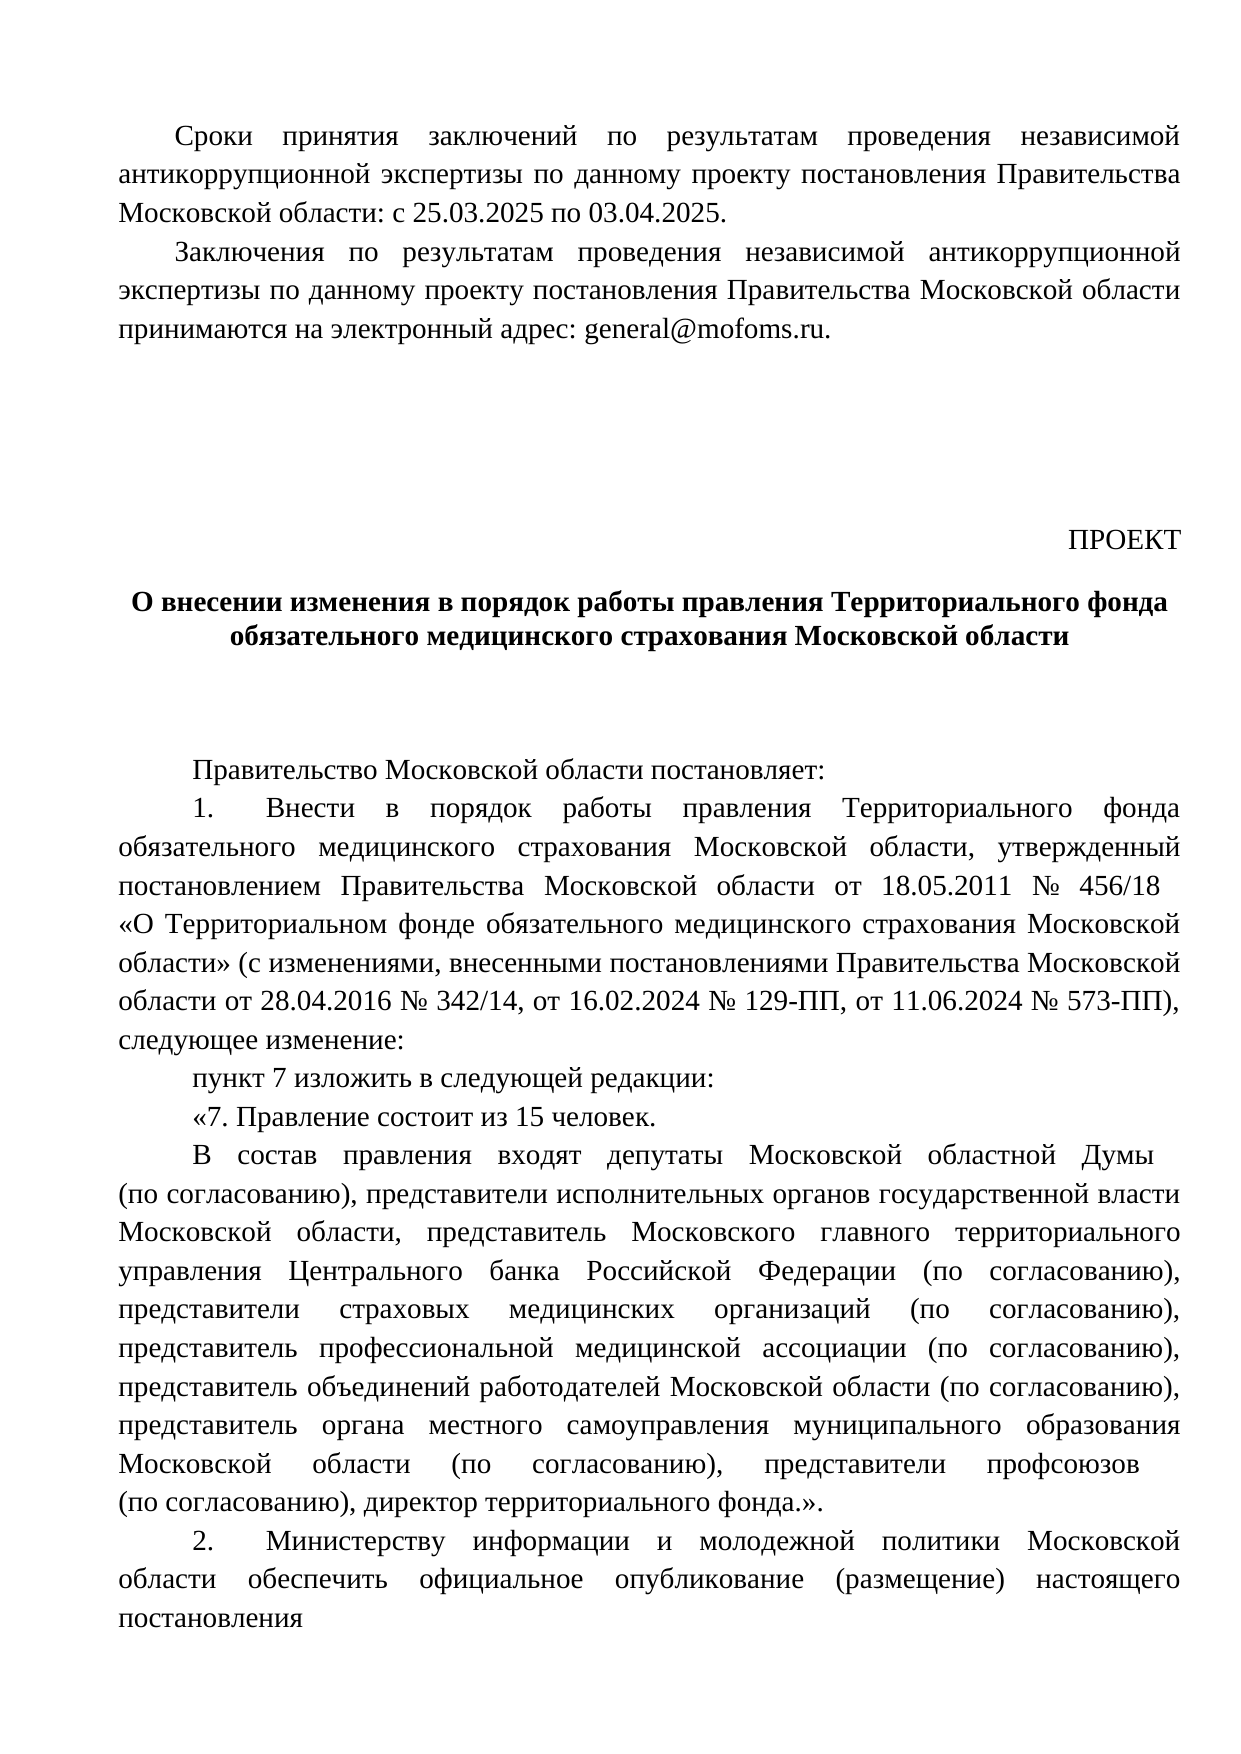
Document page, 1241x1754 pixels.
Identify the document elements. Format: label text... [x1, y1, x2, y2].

text «7. Правление состоит из 15 человек. [118, 1099, 1181, 1132]
text Сроки принятия заключений по результатам проведения независимой антикоррупционной экспертизы по данному проекту постановления Правительства Московской области: с 25.03.2025 по 03.04.2025. [118, 118, 1181, 229]
text Заключения по результатам проведения независимой антикоррупционной экспертизы по данному проекту постановления Правительства Московской области принимаются на электронный адрес: general@mofoms.ru. [118, 234, 1181, 344]
text ПРОЕКТ [118, 522, 1181, 556]
list Внести в порядок работы правления Территориального фонда обязательного медицинского страхования Московской области, утвержденный постановлением Правительства Московской области от 18.05.2011 № 456/18 «О Территориальном фонде обязательного медицинского страхования Московской области» (с изменениями, внесенными постановлениями Правительства Московской области от 28.04.2016 № 342/14, от 16.02.2024 № 129-ПП, от 11.06.2024 № 573-ПП), следующее изменение: [118, 791, 1181, 1055]
text О внесении изменения в порядок работы правления Территориального фонда обязательного медицинского страхования Московской области [118, 584, 1181, 651]
text пункт 7 изложить в следующей редакции: [118, 1060, 1181, 1094]
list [118, 1523, 1181, 1633]
text В состав правления входят депутаты Московской областной Думы (по согласованию), представители исполнительных органов государственной власти Московской области, представитель Московского главного территориального управления Центрального банка Российской Федерации (по согласованию), представители страховых медицинских организаций (по согласованию), представитель профессиональной медицинской ассоциации (по согласованию), представитель объединений работодателей Московской области (по согласованию), представитель органа местного самоуправления муниципального образования Московской области (по согласованию), представители профсоюзов (по согласованию), директор территориального фонда.». [118, 1137, 1181, 1518]
text Правительство Московской области постановляет: [118, 752, 1181, 786]
